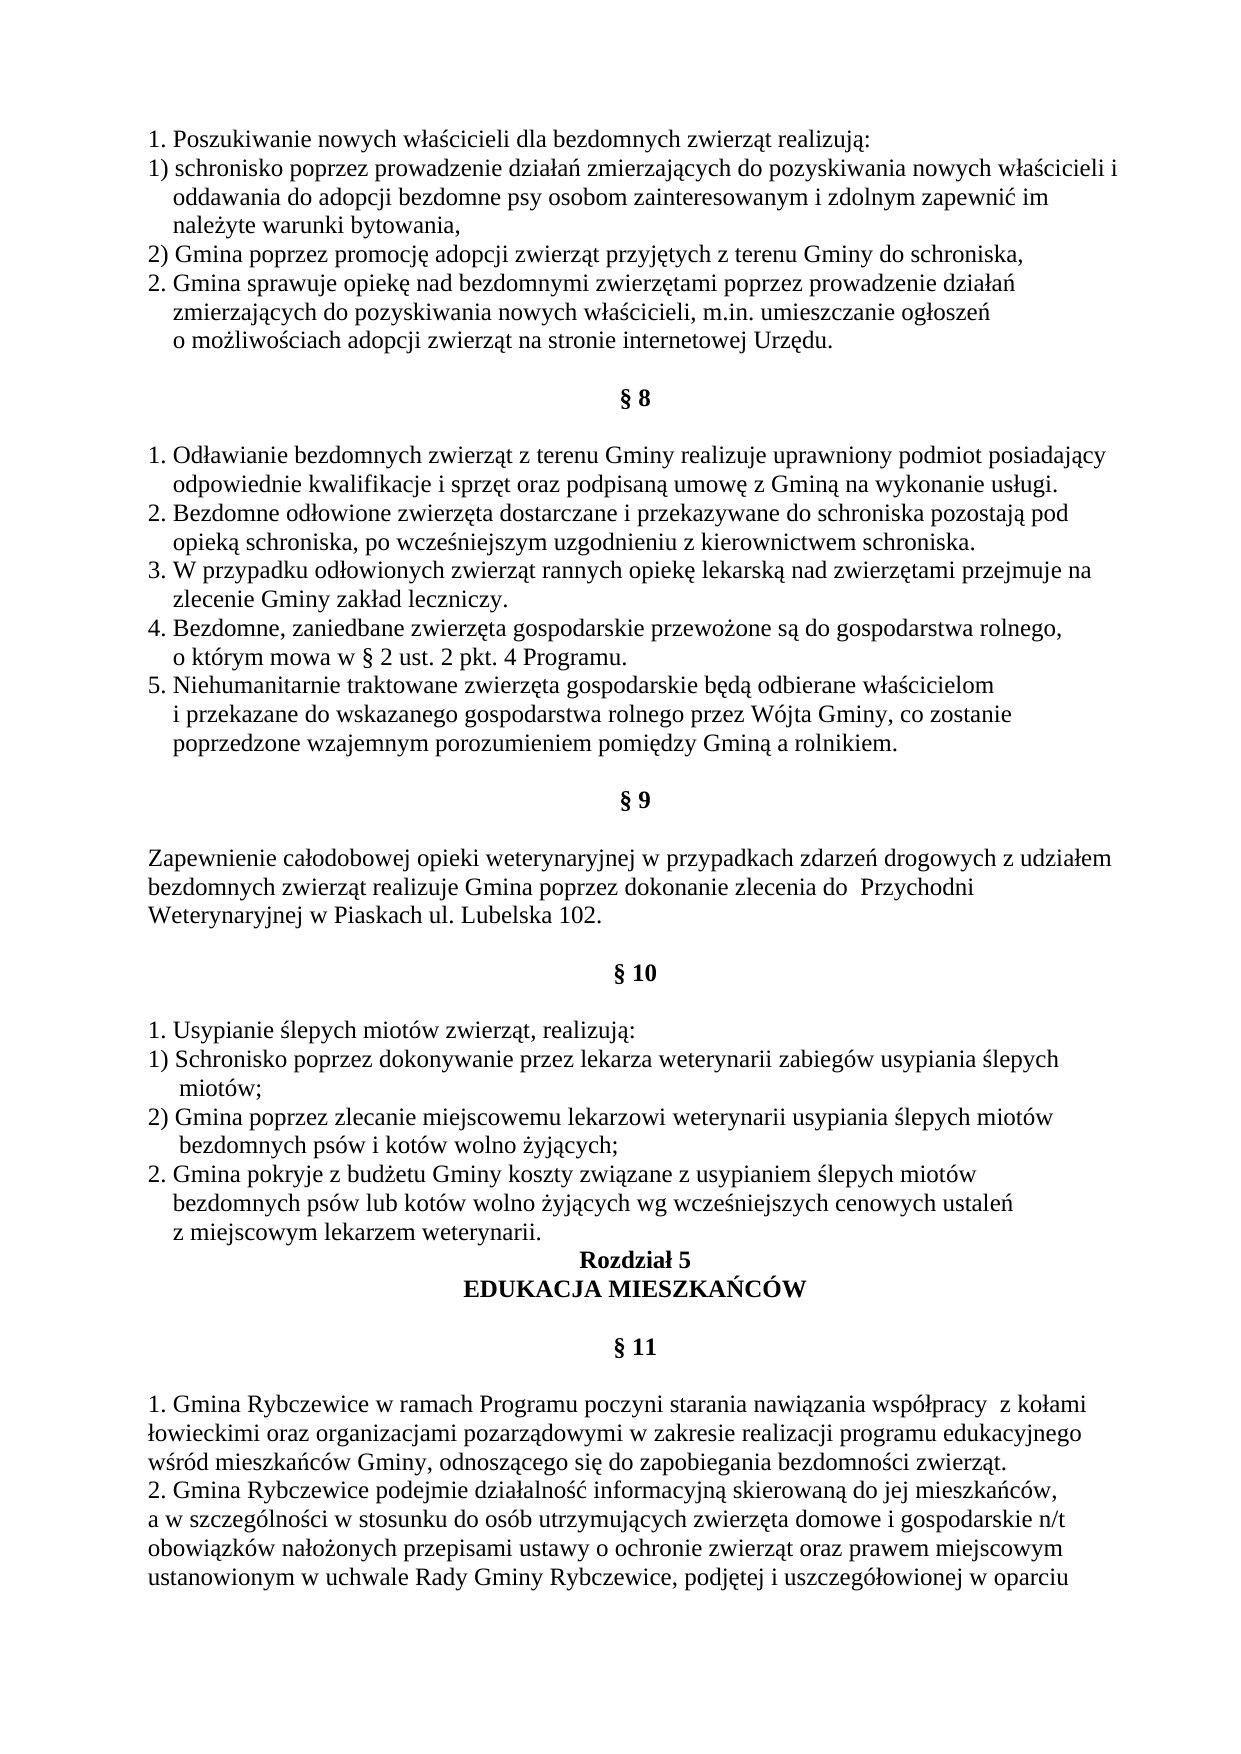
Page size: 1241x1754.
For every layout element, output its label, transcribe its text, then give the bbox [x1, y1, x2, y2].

text i przekazane do wskazanego gospodarstwa rolnego przez Wójta Gminy, co zostanie [148, 699, 1122, 728]
text 2. Bezdomne odłowione zwierzęta dostarczane i przekazywane do schroniska pozostają pod [148, 498, 1122, 527]
text 2. Gmina Rybczewice podejmie działalność informacyjną skierowaną do jej mieszkańców, a w szczególności w stosunku do osób utrzymujących zwierzęta domowe i gospodarskie n/t obowiązków nałożonych przepisami ustawy o ochronie zwierząt oraz prawem miejscowym ustanowionym w uchwale Rady Gminy Rybczewice, podjętej i uszczegółowionej w oparciu [148, 1475, 1122, 1590]
text zmierzających do pozyskiwania nowych właścicieli, m.in. umieszczanie ogłoszeń [148, 297, 1122, 325]
text 1. Gmina Rybczewice w ramach Programu poczyni starania nawiązania współpracy z kołami łowieckimi oraz organizacjami pozarządowymi w zakresie realizacji programu edukacyjnego wśród mieszkańców Gminy, odnoszącego się do zapobiegania bezdomności zwierząt. [148, 1389, 1122, 1475]
text 2) Gmina poprzez promocję adopcji zwierząt przyjętych z terenu Gminy do schroniska, [148, 239, 1122, 268]
text odpowiednie kwalifikacje i sprzęt oraz podpisaną umowę z Gminą na wykonanie usługi. [148, 469, 1122, 498]
text Zapewnienie całodobowej opieki weterynaryjnej w przypadkach zdarzeń drogowych z udziałem bezdomnych zwierząt realizuje Gmina poprzez dokonanie zlecenia do Przychodni Weterynaryjnej w Piaskach ul. Lubelska 102. [148, 843, 1122, 929]
text 2) Gmina poprzez zlecanie miejscowemu lekarzowi weterynarii usypiania ślepych miotów [148, 1102, 1122, 1130]
text 3. W przypadku odłowionych zwierząt rannych opiekę lekarską nad zwierzętami przejmuje na [148, 555, 1122, 584]
text 1) schronisko poprzez prowadzenie działań zmierzających do pozyskiwania nowych właścicieli i [148, 153, 1122, 182]
text bezdomnych psów lub kotów wolno żyjących wg wcześniejszych cenowych ustaleń [148, 1188, 1122, 1217]
text 4. Bezdomne, zaniedbane zwierzęta gospodarskie przewożone są do gospodarstwa rolnego, [148, 613, 1122, 642]
text § 8 [148, 383, 1122, 412]
text Rozdział 5 [148, 1245, 1122, 1274]
text 1. Odławianie bezdomnych zwierząt z terenu Gminy realizuje uprawniony podmiot posiadający [148, 440, 1122, 469]
text poprzedzone wzajemnym porozumieniem pomiędzy Gminą a rolnikiem. [148, 728, 1122, 757]
text 1) Schronisko poprzez dokonywanie przez lekarza weterynarii zabiegów usypiania ślepych [148, 1044, 1122, 1073]
text EDUKACJA MIESZKAŃCÓW [148, 1274, 1122, 1303]
text o możliwościach adopcji zwierząt na stronie internetowej Urzędu. [148, 325, 1122, 354]
text oddawania do adopcji bezdomne psy osobom zainteresowanym i zdolnym zapewnić im [148, 182, 1122, 210]
text miotów; [148, 1073, 1122, 1102]
text 2. Gmina sprawuje opiekę nad bezdomnymi zwierzętami poprzez prowadzenie działań [148, 268, 1122, 297]
text zlecenie Gminy zakład leczniczy. [148, 584, 1122, 613]
text bezdomnych psów i kotów wolno żyjących; [148, 1130, 1122, 1159]
text z miejscowym lekarzem weterynarii. [148, 1217, 1122, 1245]
text 1. Poszukiwanie nowych właścicieli dla bezdomnych zwierząt realizują: [148, 124, 1122, 153]
text o którym mowa w § 2 ust. 2 pkt. 4 Programu. [148, 642, 1122, 670]
text § 10 [148, 958, 1122, 987]
text § 9 [148, 785, 1122, 814]
text § 11 [148, 1332, 1122, 1360]
text 5. Niehumanitarnie traktowane zwierzęta gospodarskie będą odbierane właścicielom [148, 670, 1122, 699]
text opieką schroniska, po wcześniejszym uzgodnieniu z kierownictwem schroniska. [148, 527, 1122, 555]
text 2. Gmina pokryje z budżetu Gminy koszty związane z usypianiem ślepych miotów [148, 1159, 1122, 1188]
text należyte warunki bytowania, [148, 210, 1122, 239]
text 1. Usypianie ślepych miotów zwierząt, realizują: [148, 1015, 1122, 1044]
